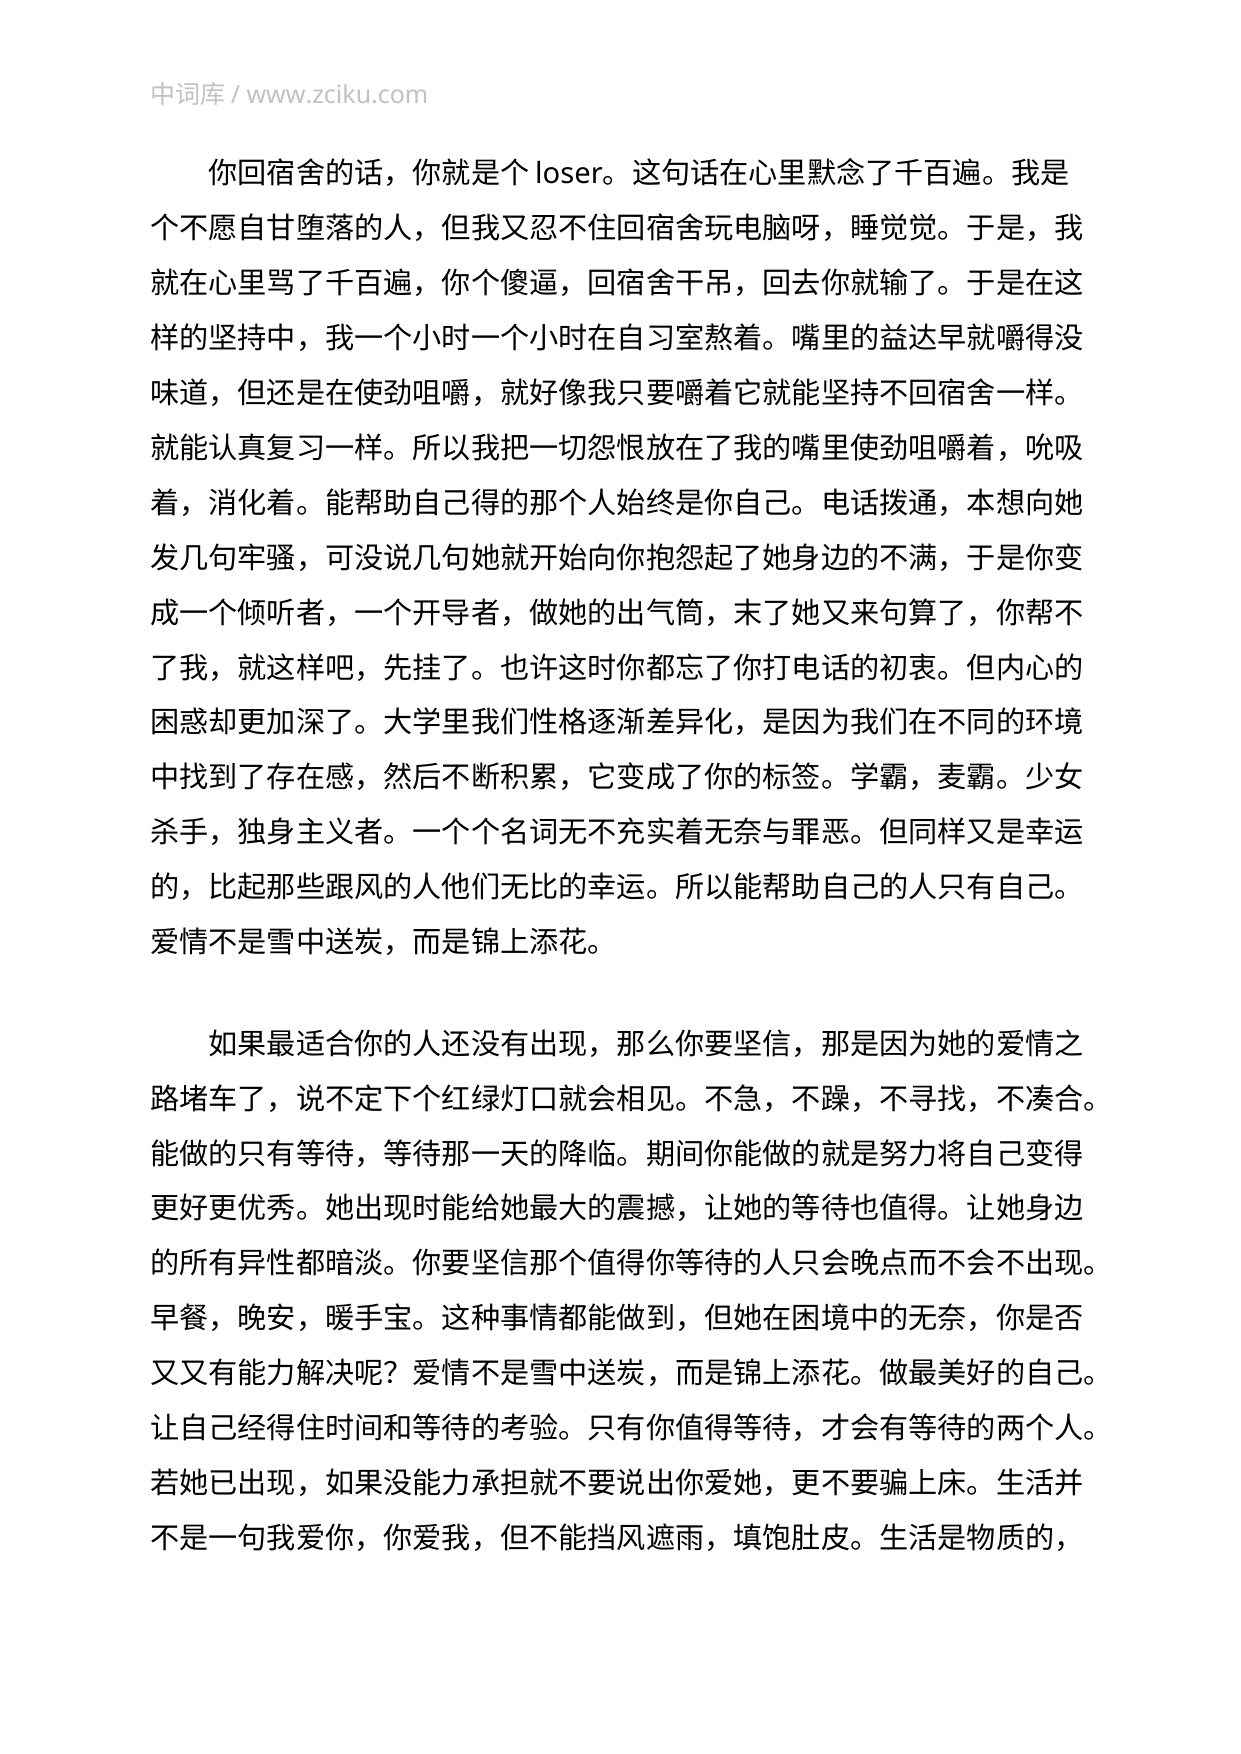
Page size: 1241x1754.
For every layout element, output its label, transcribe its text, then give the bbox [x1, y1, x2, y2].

text 你回宿舍的话，你就是个loser。这句话在心里默念了千百遍。我是个不愿自甘堕落的人，但我又忍不住回宿舍玩电脑呀，睡觉觉。于是，我就在心里骂了千百遍，你个傻逼，回宿舍干吊，回去你就输了。于是在这样的坚持中，我一个小时一个小时在自习室熬着。嘴里的益达早就嚼得没味道，但还是在使劲咀嚼，就好像我只要嚼着它就能坚持不回宿舍一样。就能认真复习一样。所以我把一切怨恨放在了我的嘴里使劲咀嚼着，吮吸着，消化着。能帮助自己得的那个人始终是你自己。电话拨通，本想向她发几句牢骚，可没说几句她就开始向你抱怨起了她身边的不满，于是你变成一个倾听者，一个开导者，做她的出气筒，末了她又来句算了，你帮不了我，就这样吧，先挂了。也许这时你都忘了你打电话的初衷。但内心的困惑却更加深了。大学里我们性格逐渐差异化，是因为我们在不同的环境中找到了存在感，然后不断积累，它变成了你的标签。学霸，麦霸。少女杀手，独身主义者。一个个名词无不充实着无奈与罪恶。但同样又是幸运的，比起那些跟风的人他们无比的幸运。所以能帮助自己的人只有自己。爱情不是雪中送炭，而是锦上添花。 [150, 150, 1090, 961]
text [150, 1020, 1090, 1557]
